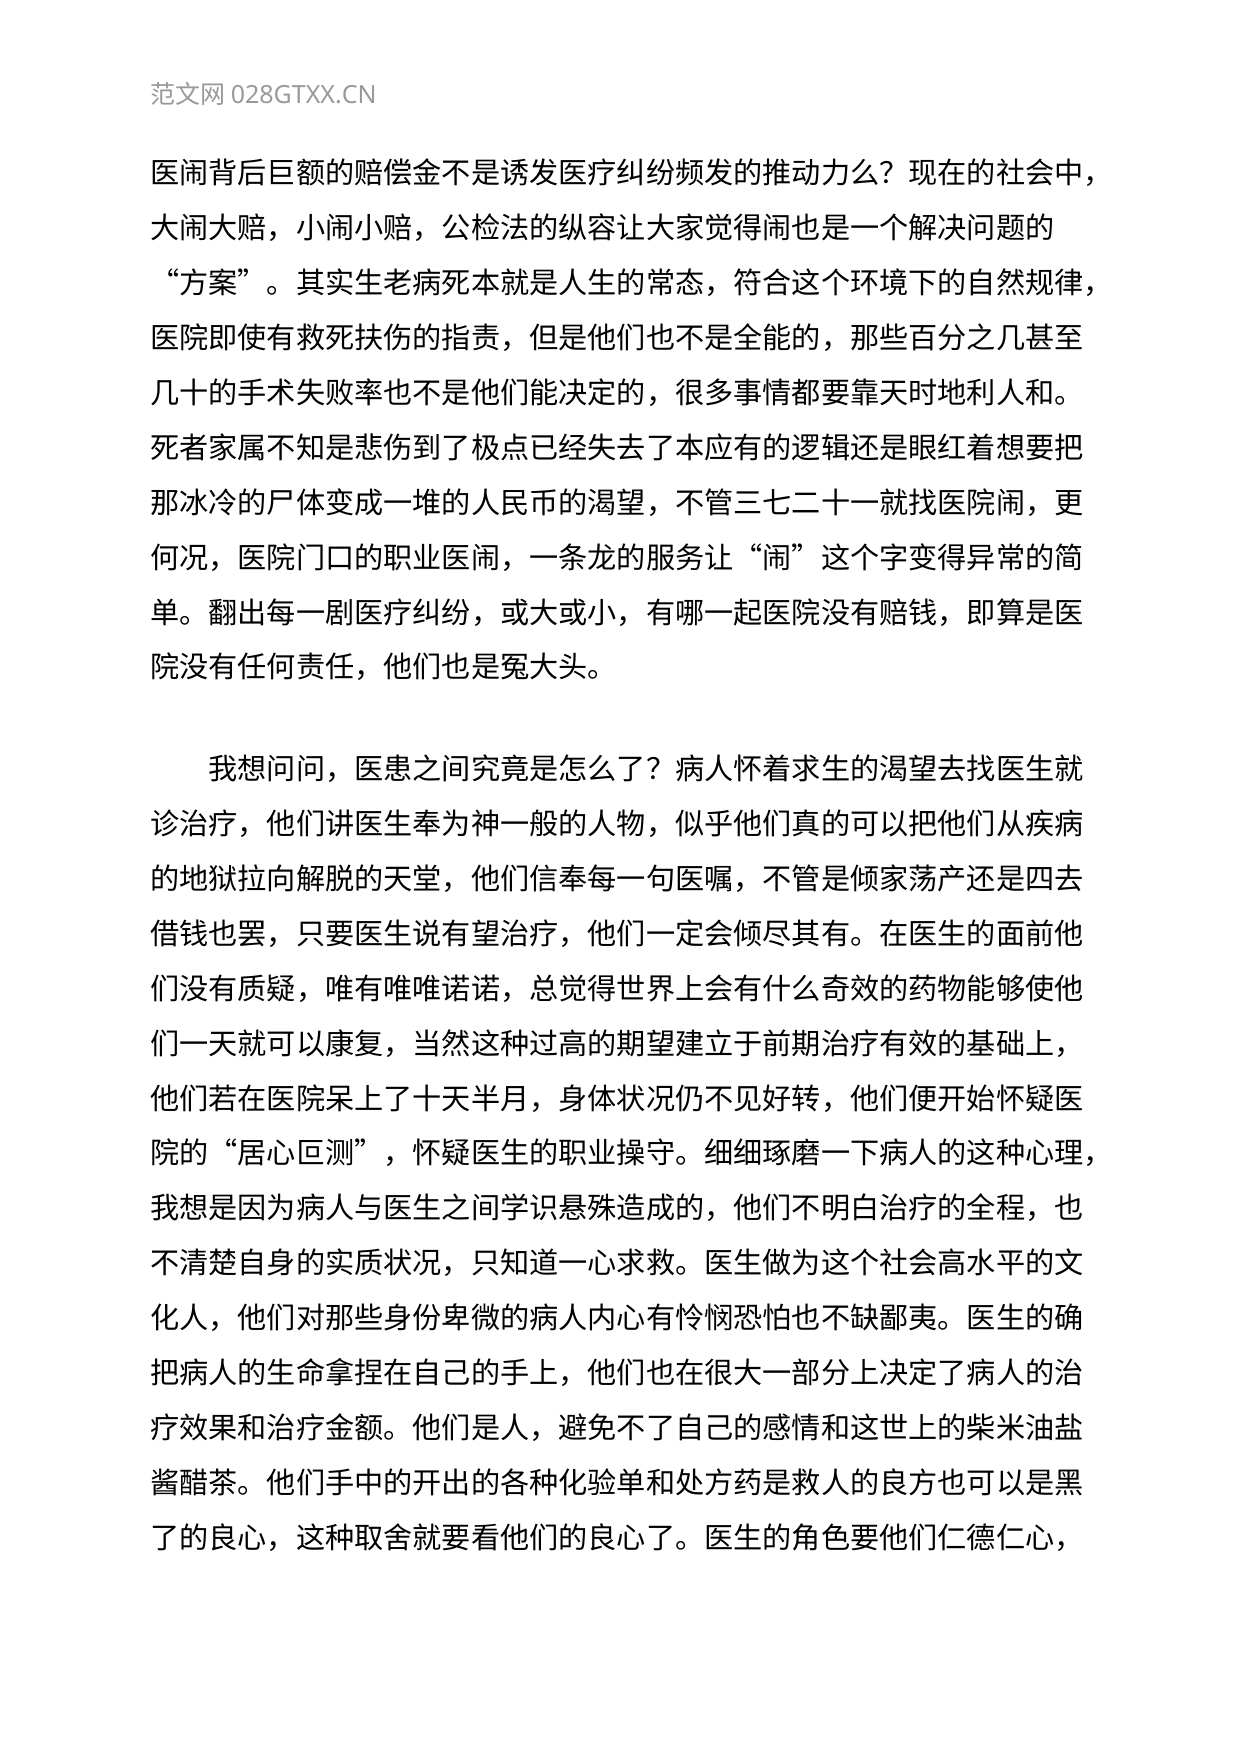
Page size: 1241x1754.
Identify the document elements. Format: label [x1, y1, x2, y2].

text [150, 746, 1090, 1557]
text [150, 150, 1090, 686]
